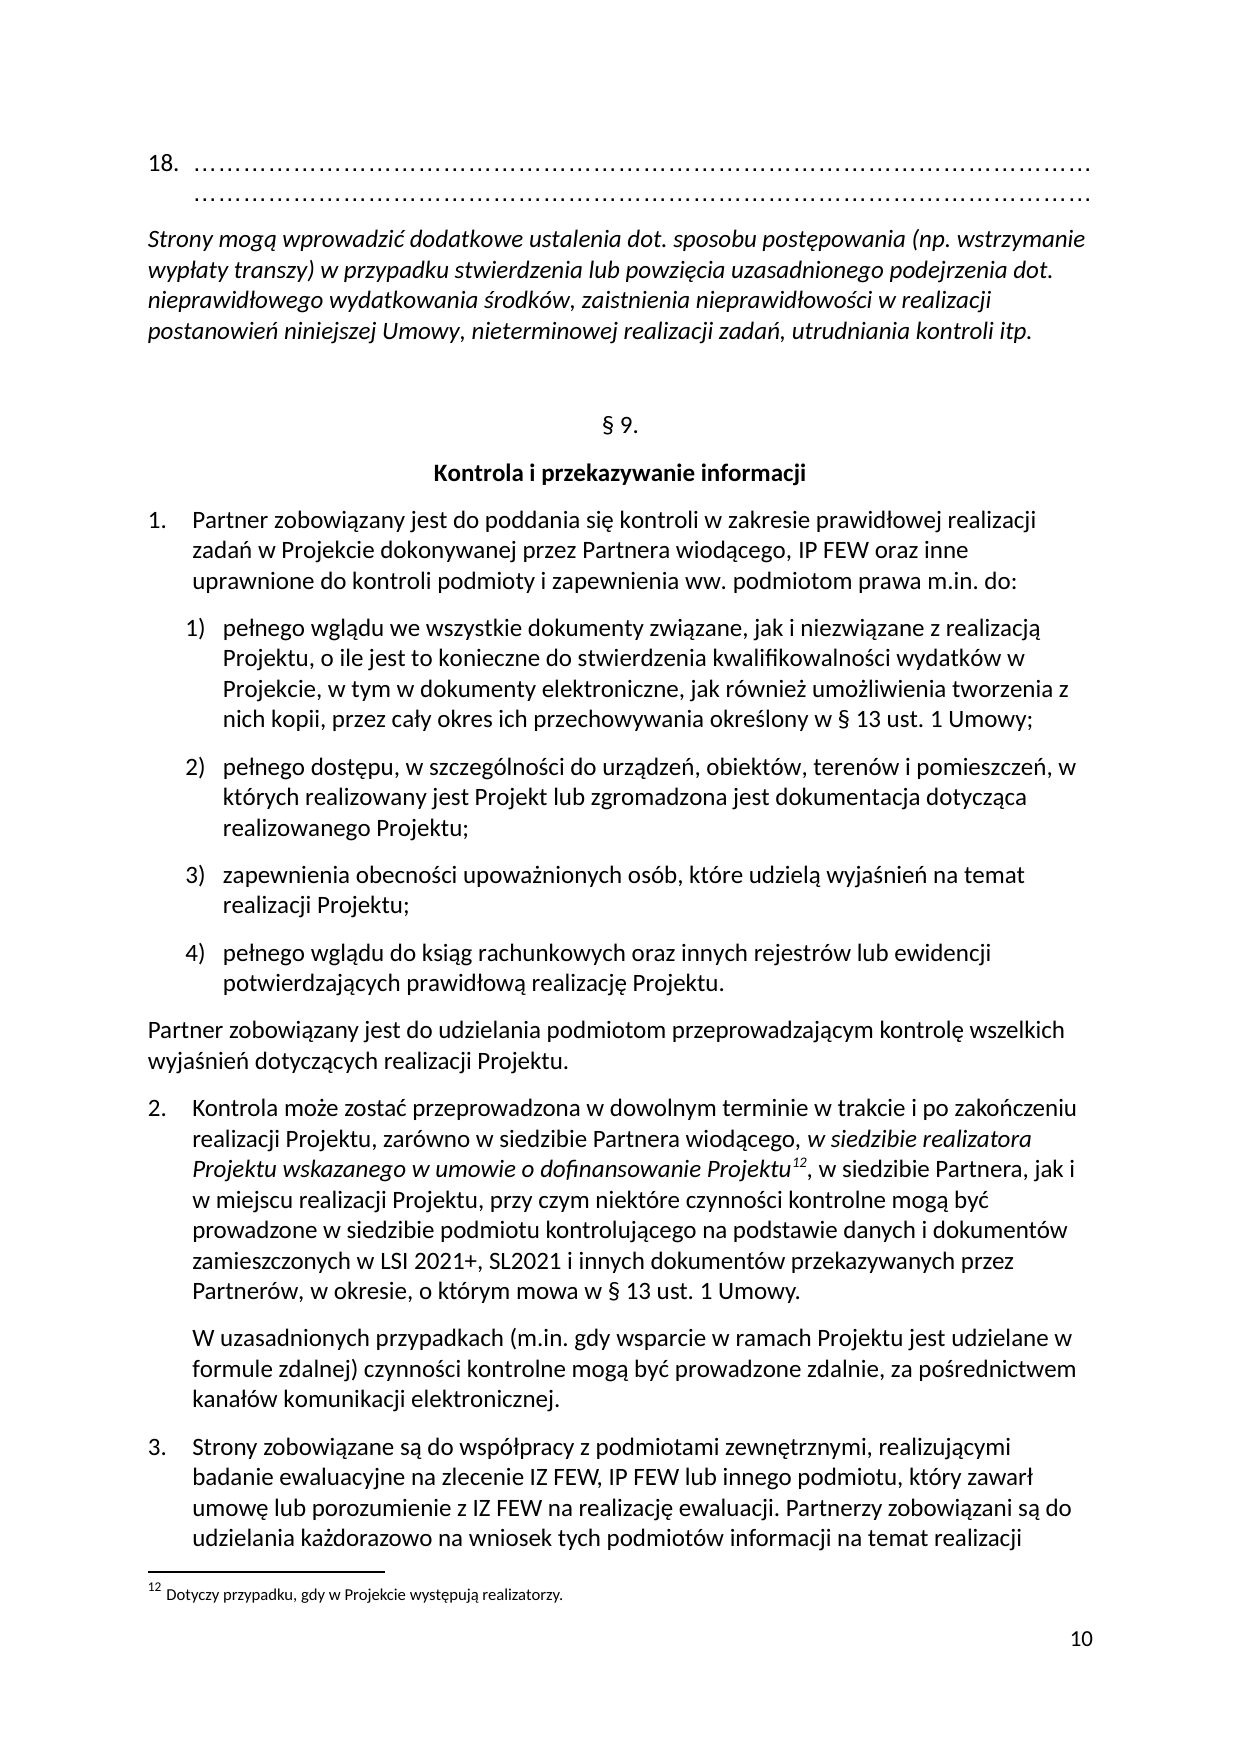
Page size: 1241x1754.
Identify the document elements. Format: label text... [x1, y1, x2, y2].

list Kontrola może zostać przeprowadzona w dowolnym terminie w trakcie i po zakończeniu realizacji Projektu, zarówno w siedzibie Partnera wiodącego, w siedzibie realizatora Projektu wskazanego w umowie o dofinansowanie Projektu, w siedzibie Partnera, jak i w miejscu realizacji Projektu, przy czym niektóre czynności kontrolne mogą być prowadzone w siedzibie podmiotu kontrolującego na podstawie danych i dokumentów zamieszczonych w LSI 2021+, SL2021 i innych dokumentów przekazywanych przez Partnerów, w okresie, o którym mowa w § 13 ust. 1 Umowy. [148, 1092, 1093, 1306]
text W uzasadnionych przypadkach (m.in. gdy wsparcie w ramach Projektu jest udzielane w formule zdalnej) czynności kontrolne mogą być prowadzone zdalnie, za pośrednictwem kanałów komunikacji elektronicznej. [192, 1322, 1093, 1414]
list pełnego wglądu we wszystkie dokumenty związane, jak i niezwiązane z realizacją Projektu, o ile jest to konieczne do stwierdzenia kwalifikowalności wydatków w Projekcie, w tym w dokumenty elektroniczne, jak również umożliwienia tworzenia z nich kopii, przez cały okres ich przechowywania określony w § 13 ust. 1 Umowy; [185, 612, 1093, 734]
list ……………………………………………………………………………………………………………………………………………………………………………………………… [148, 148, 1093, 207]
list Partner zobowiązany jest do poddania się kontroli w zakresie prawidłowej realizacji zadań w Projekcie dokonywanej przez Partnera wiodącego, IP FEW oraz inne uprawnione do kontroli podmioty i zapewnienia ww. podmiotom prawa m.in. do: [148, 504, 1093, 595]
text § 9. [148, 409, 1093, 440]
text Partner zobowiązany jest do udzielania podmiotom przeprowadzającym kontrolę wszelkich wyjaśnień dotyczących realizacji Projektu. [148, 1014, 1093, 1076]
text Kontrola i przekazywanie informacji [148, 457, 1093, 487]
text Strony mogą wprowadzić dodatkowe ustalenia dot. sposobu postępowania (np. wstrzymanie wypłaty transzy) w przypadku stwierdzenia lub powzięcia uzasadnionego podejrzenia dot. nieprawidłowego wydatkowania środków, zaistnienia nieprawidłowości w realizacji postanowień niniejszej Umowy, nieterminowej realizacji zadań, utrudniania kontroli itp. [148, 223, 1093, 346]
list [148, 1431, 1093, 1553]
list zapewnienia obecności upoważnionych osób, które udzielą wyjaśnień na temat realizacji Projektu; [185, 859, 1093, 920]
list pełnego dostępu, w szczególności do urządzeń, obiektów, terenów i pomieszczeń, w których realizowany jest Projekt lub zgromadzona jest dokumentacja dotycząca realizowanego Projektu; [185, 751, 1093, 842]
list pełnego wglądu do ksiąg rachunkowych oraz innych rejestrów lub ewidencji potwierdzających prawidłową realizację Projektu. [185, 937, 1093, 998]
